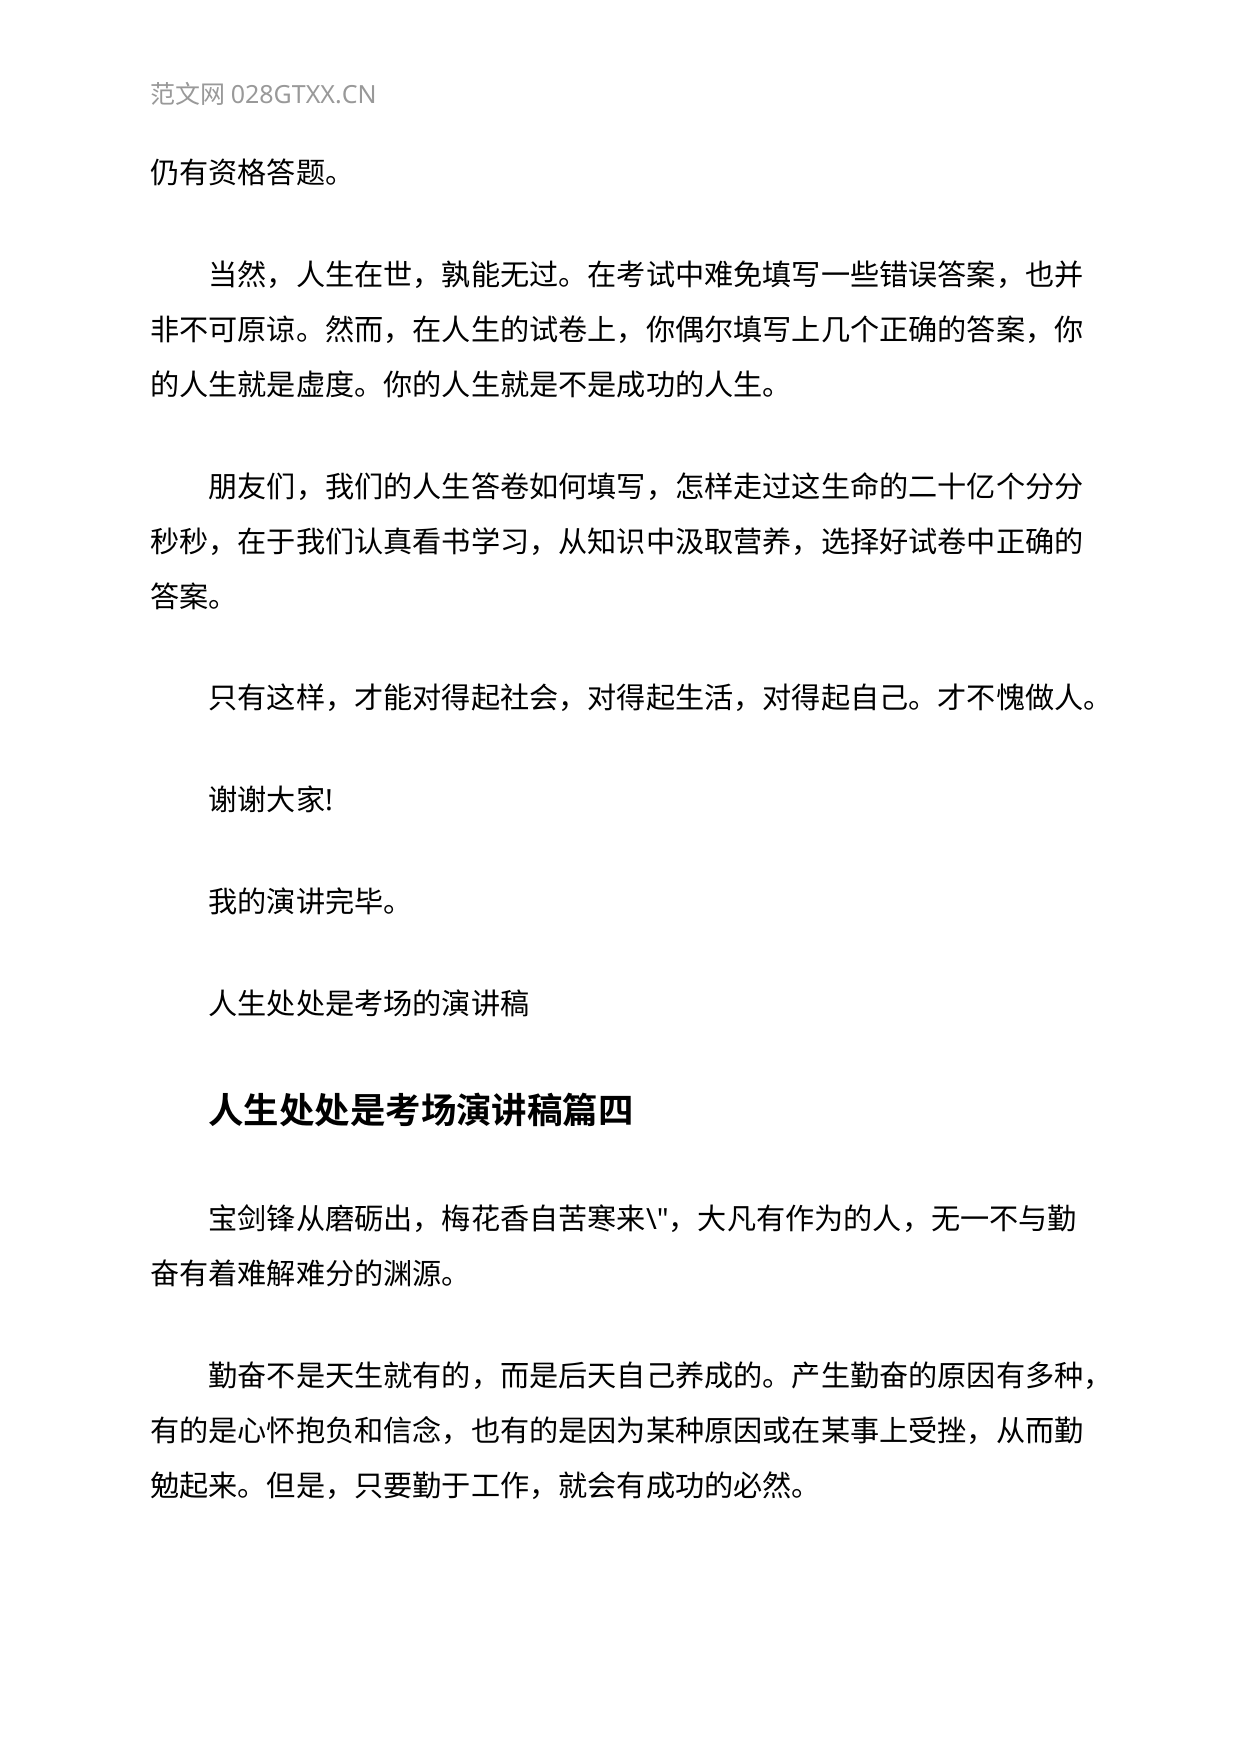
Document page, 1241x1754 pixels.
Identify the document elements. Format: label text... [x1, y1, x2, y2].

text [150, 150, 1090, 192]
text 人生处处是考场的演讲稿 [150, 980, 1090, 1023]
text 当然，人生在世，孰能无过。在考试中难免填写一些错误答案，也并非不可原谅。然而，在人生的试卷上，你偶尔填写上几个正确的答案，你的人生就是虚度。你的人生就是不是成功的人生。 [150, 252, 1090, 404]
text 宝剑锋从磨砺出，梅花香自苦寒来\"，大凡有作为的人，无一不与勤奋有着难解难分的渊源。 [150, 1196, 1090, 1293]
text 朋友们，我们的人生答卷如何填写，怎样走过这生命的二十亿个分分秒秒，在于我们认真看书学习，从知识中汲取营养，选择好试卷中正确的答案。 [150, 463, 1090, 615]
text 人生处处是考场演讲稿篇四 [150, 1082, 1090, 1133]
text 谢谢大家! [150, 777, 1090, 819]
text 只有这样，才能对得起社会，对得起生活，对得起自己。才不愧做人。 [150, 675, 1090, 717]
text 勤奋不是天生就有的，而是后天自己养成的。产生勤奋的原因有多种，有的是心怀抱负和信念，也有的是因为某种原因或在某事上受挫，从而勤勉起来。但是，只要勤于工作，就会有成功的必然。 [150, 1352, 1090, 1504]
text 我的演讲完毕。 [150, 879, 1090, 921]
